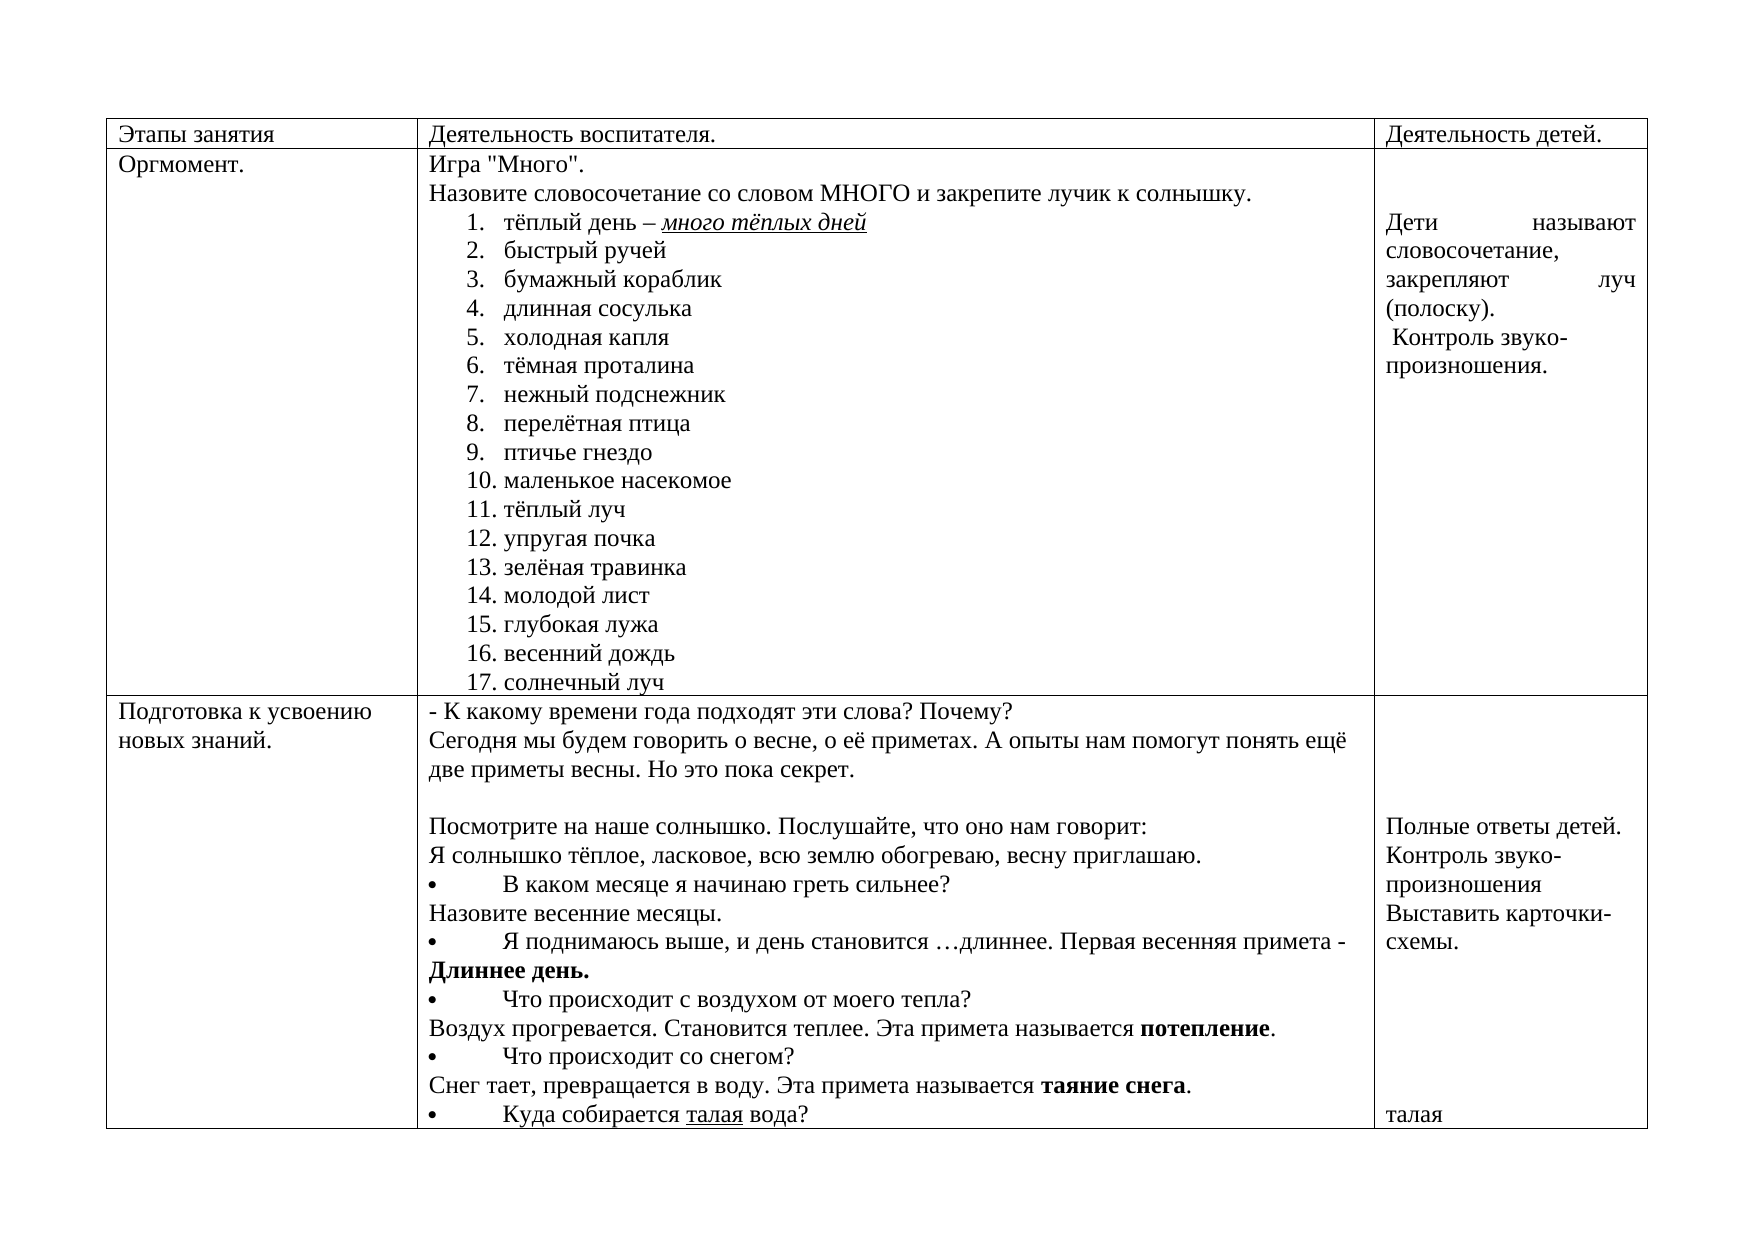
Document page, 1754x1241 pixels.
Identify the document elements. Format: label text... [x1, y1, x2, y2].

table_cell Дети называют словосочетание, закрепляют луч (полоску). Контроль звукопроизношения. [1375, 149, 1647, 695]
table_cell Оргмомент. [107, 149, 417, 695]
table_header Деятельность воспитателя. [418, 119, 1374, 148]
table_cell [107, 696, 417, 1128]
table_header Деятельность детей. [1375, 119, 1647, 148]
table_cell Игра "Много". Назовите словосочетание со словом МНОГО и закрепите лучик к солнышку. тёплый день – много тёплых дней быстрый ручей бумажный кораблик длинная сосулька холодная капля тёмная проталина нежный подснежник перелётная птица птичье гнездо маленькое насекомое тёплый луч упругая почка зелёная травинка молодой лист глубокая лужа весенний дождь солнечный луч [418, 149, 1374, 695]
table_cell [1375, 696, 1647, 1128]
table_header Этапы занятия [107, 119, 417, 148]
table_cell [418, 696, 1374, 1128]
